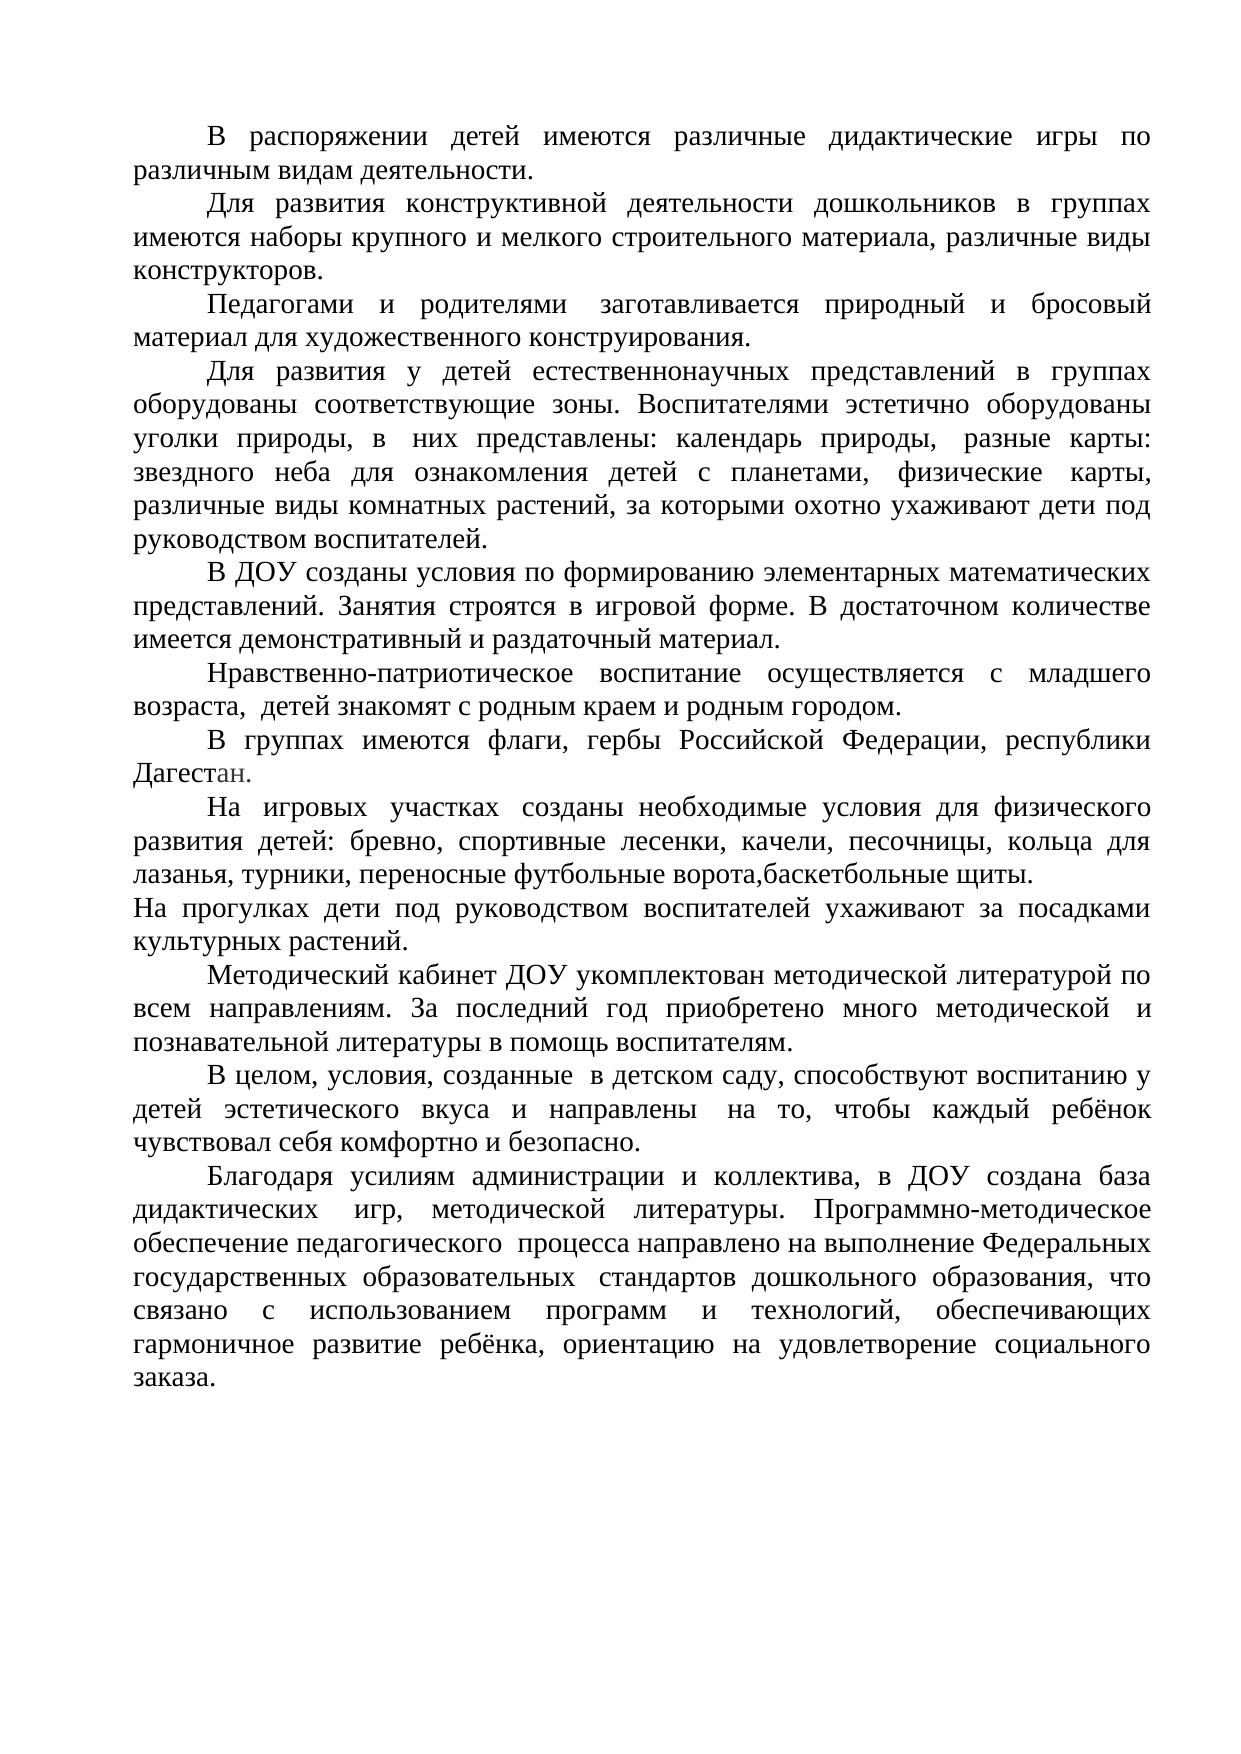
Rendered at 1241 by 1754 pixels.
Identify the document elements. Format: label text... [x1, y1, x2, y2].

text Педагогами и родителями заготавливается природный и бросовый материал для художественного конструирования. [133, 487, 1152, 554]
text Для развития конструктивной деятельности дошкольников в группах имеются наборы крупного и мелкого строительного материала, различные виды конструкторов. [133, 387, 1152, 487]
text В группах игровое оборудование расположено по тематическому принципу для того, чтобы ребёнок мог самостоятельно выбрать себе занятие по душе. [133, 219, 1152, 319]
text Организация групповых комнат приближена к домашней обстановке, что способствует эмоциональному благополучию детей, их быстрейшей адаптации при поступлении в детский сад. [133, 118, 1152, 219]
text В группах имеются флаги, гербы Российской Федерации, республики Дагестан. [133, 923, 1152, 990]
text На прогулках дети под руководством воспитателей ухаживают за посадками культурных растений. [133, 1091, 1152, 1158]
text Нравственно-патриотическое воспитание осуществляется с младшего возраста, детей знакомят с родным краем и родным городом. [133, 856, 1152, 923]
text Благодаря усилиям администрации и коллектива, в ДОУ создана база дидактических игр, методической литературы. Программно-методическое обеспечение педагогического процесса направлено на выполнение Федеральных государственных образовательных стандартов дошкольного образования, что связано с использованием программ и технологий, обеспечивающих гармоничное развитие ребёнка, ориентацию на удовлетворение социального заказа. [133, 1359, 1152, 1594]
text Методический кабинет ДОУ укомплектован методической литературой по всем направлениям. За последний год приобретено много методической и познавательной литературы в помощь воспитателям. [133, 1158, 1152, 1259]
text На игровых участках созданы необходимые условия для физического развития детей: бревно, спортивные лесенки, качели, песочницы, кольца для лазанья, турники, переносные футбольные ворота,баскетбольные щиты. [133, 990, 1152, 1091]
text Для развития у детей естественнонаучных представлений в группах оборудованы соответствующие зоны. Воспитателями эстетично оборудованы уголки природы, в них представлены: календарь природы, разные карты: звездного неба для ознакомления детей с планетами, физические карты, различные виды комнатных растений, за которыми охотно ухаживают дети под руководством воспитателей. [133, 554, 1152, 756]
text В целом, условия, созданные в детском саду, способствуют воспитанию у детей эстетического вкуса и направлены на то, чтобы каждый ребёнок чувствовал себя комфортно и безопасно. [133, 1259, 1152, 1359]
text В распоряжении детей имеются различные дидактические игры по различным видам деятельности. [133, 319, 1152, 387]
text В ДОУ созданы условия по формированию элементарных математических представлений. Занятия строятся в игровой форме. В достаточном количестве имеется демонстративный и раздаточный материал. [133, 756, 1152, 856]
